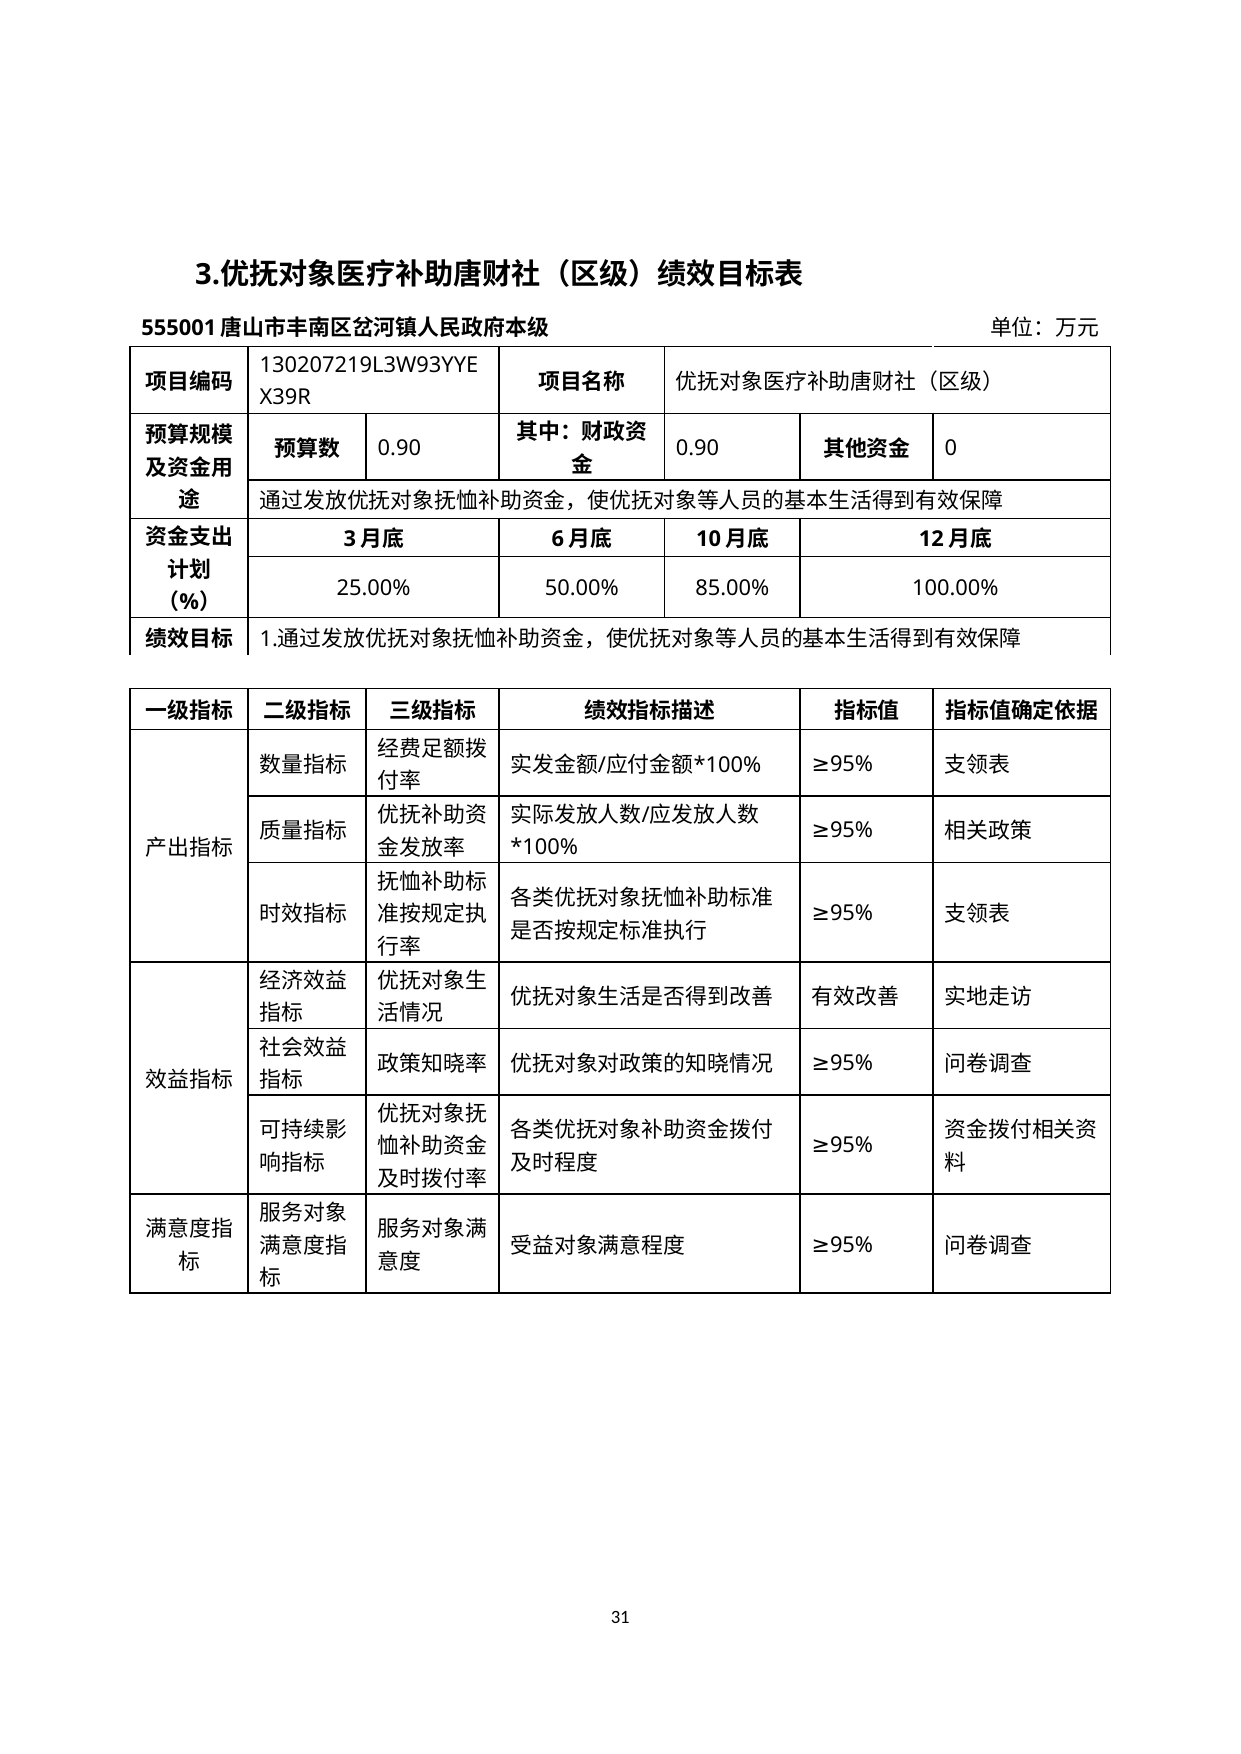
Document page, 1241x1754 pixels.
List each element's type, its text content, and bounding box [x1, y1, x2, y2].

table_cell 优抚对象生活情况 [367, 963, 498, 1027]
table_header 指标值 [801, 689, 932, 729]
table_cell 通过发放优抚对象抚恤补助资金，使优抚对象等人员的基本生活得到有效保障 [249, 481, 1110, 517]
table_cell 产出指标 [131, 730, 247, 961]
table_header 一级指标 [131, 689, 247, 729]
table_cell 资金拨付相关资料 [934, 1096, 1110, 1193]
table_cell 实发金额/应付金额*100% [500, 730, 799, 795]
table_header 指标值确定依据 [934, 689, 1110, 729]
table_cell 经济效益指标 [249, 963, 365, 1027]
table_header 二级指标 [249, 689, 365, 729]
table_cell 12月底 [801, 519, 1110, 556]
table_cell 时效指标 [249, 863, 365, 961]
table_cell 100.00% [801, 557, 1110, 616]
table_cell 项目编码 [131, 347, 247, 412]
table_cell 支领表 [934, 863, 1110, 961]
table_cell 优抚对象抚恤补助资金及时拨付率 [367, 1096, 498, 1193]
table_cell 可持续影响指标 [249, 1096, 365, 1193]
table_cell 相关政策 [934, 797, 1110, 862]
text 3.优抚对象医疗补助唐财社（区级）绩效目标表 [136, 239, 1104, 304]
table_cell ≥95% [801, 863, 932, 961]
table_header 555001唐山市丰南区岔河镇人民政府本级 [131, 306, 932, 346]
table_cell 数量指标 [249, 730, 365, 795]
table_cell 6月底 [500, 519, 664, 556]
table_cell 0 [934, 414, 1110, 479]
table_header 三级指标 [367, 689, 498, 729]
table_cell 预算数 [249, 414, 365, 479]
table_cell 0.90 [665, 414, 799, 479]
table_cell 政策知晓率 [367, 1029, 498, 1094]
table_cell 其中：财政资金 [500, 414, 664, 479]
table_cell 抚恤补助标准按规定执行率 [367, 863, 498, 961]
table_cell 10月底 [665, 519, 799, 556]
table_cell 优抚对象生活是否得到改善 [500, 963, 799, 1027]
table_cell 1.通过发放优抚对象抚恤补助资金，使优抚对象等人员的基本生活得到有效保障 [249, 618, 1110, 655]
table_cell 50.00% [500, 557, 664, 616]
table_cell 效益指标 [131, 963, 247, 1193]
table_cell 有效改善 [801, 963, 932, 1027]
table_cell 服务对象满意度指标 [249, 1195, 365, 1292]
table_cell 社会效益指标 [249, 1029, 365, 1094]
table_cell 实际发放人数/应发放人数*100% [500, 797, 799, 862]
table_cell 绩效目标 [131, 618, 247, 655]
table_cell 130207219L3W93YYEX39R [249, 347, 498, 412]
table_cell 经费足额拨付率 [367, 730, 498, 795]
table_header 单位：万元 [934, 306, 1110, 346]
table_cell 优抚对象对政策的知晓情况 [500, 1029, 799, 1094]
table_cell 资金支出计划（%） [131, 519, 247, 616]
table_cell 0.90 [367, 414, 498, 479]
table_cell ≥95% [801, 1096, 932, 1193]
table_cell ≥95% [801, 1195, 932, 1292]
table_cell ≥95% [801, 797, 932, 862]
table_cell 3月底 [249, 519, 498, 556]
table_cell 各类优抚对象补助资金拨付及时程度 [500, 1096, 799, 1193]
table_cell 受益对象满意程度 [500, 1195, 799, 1292]
table_cell 问卷调查 [934, 1029, 1110, 1094]
table_cell 质量指标 [249, 797, 365, 862]
table_header 绩效指标描述 [500, 689, 799, 729]
table_cell 85.00% [665, 557, 799, 616]
table_cell ≥95% [801, 730, 932, 795]
table_cell 优抚对象医疗补助唐财社（区级） [665, 347, 1110, 412]
table_cell 其他资金 [801, 414, 932, 479]
table_cell 优抚补助资金发放率 [367, 797, 498, 862]
table_cell 问卷调查 [934, 1195, 1110, 1292]
table_cell 支领表 [934, 730, 1110, 795]
table_cell 满意度指标 [131, 1195, 247, 1292]
table_cell 各类优抚对象抚恤补助标准是否按规定标准执行 [500, 863, 799, 961]
table_cell ≥95% [801, 1029, 932, 1094]
table_cell 服务对象满意度 [367, 1195, 498, 1292]
table_cell 实地走访 [934, 963, 1110, 1027]
table_cell 项目名称 [500, 347, 664, 412]
table_cell 预算规模及资金用途 [131, 414, 247, 517]
table_cell 25.00% [249, 557, 498, 616]
